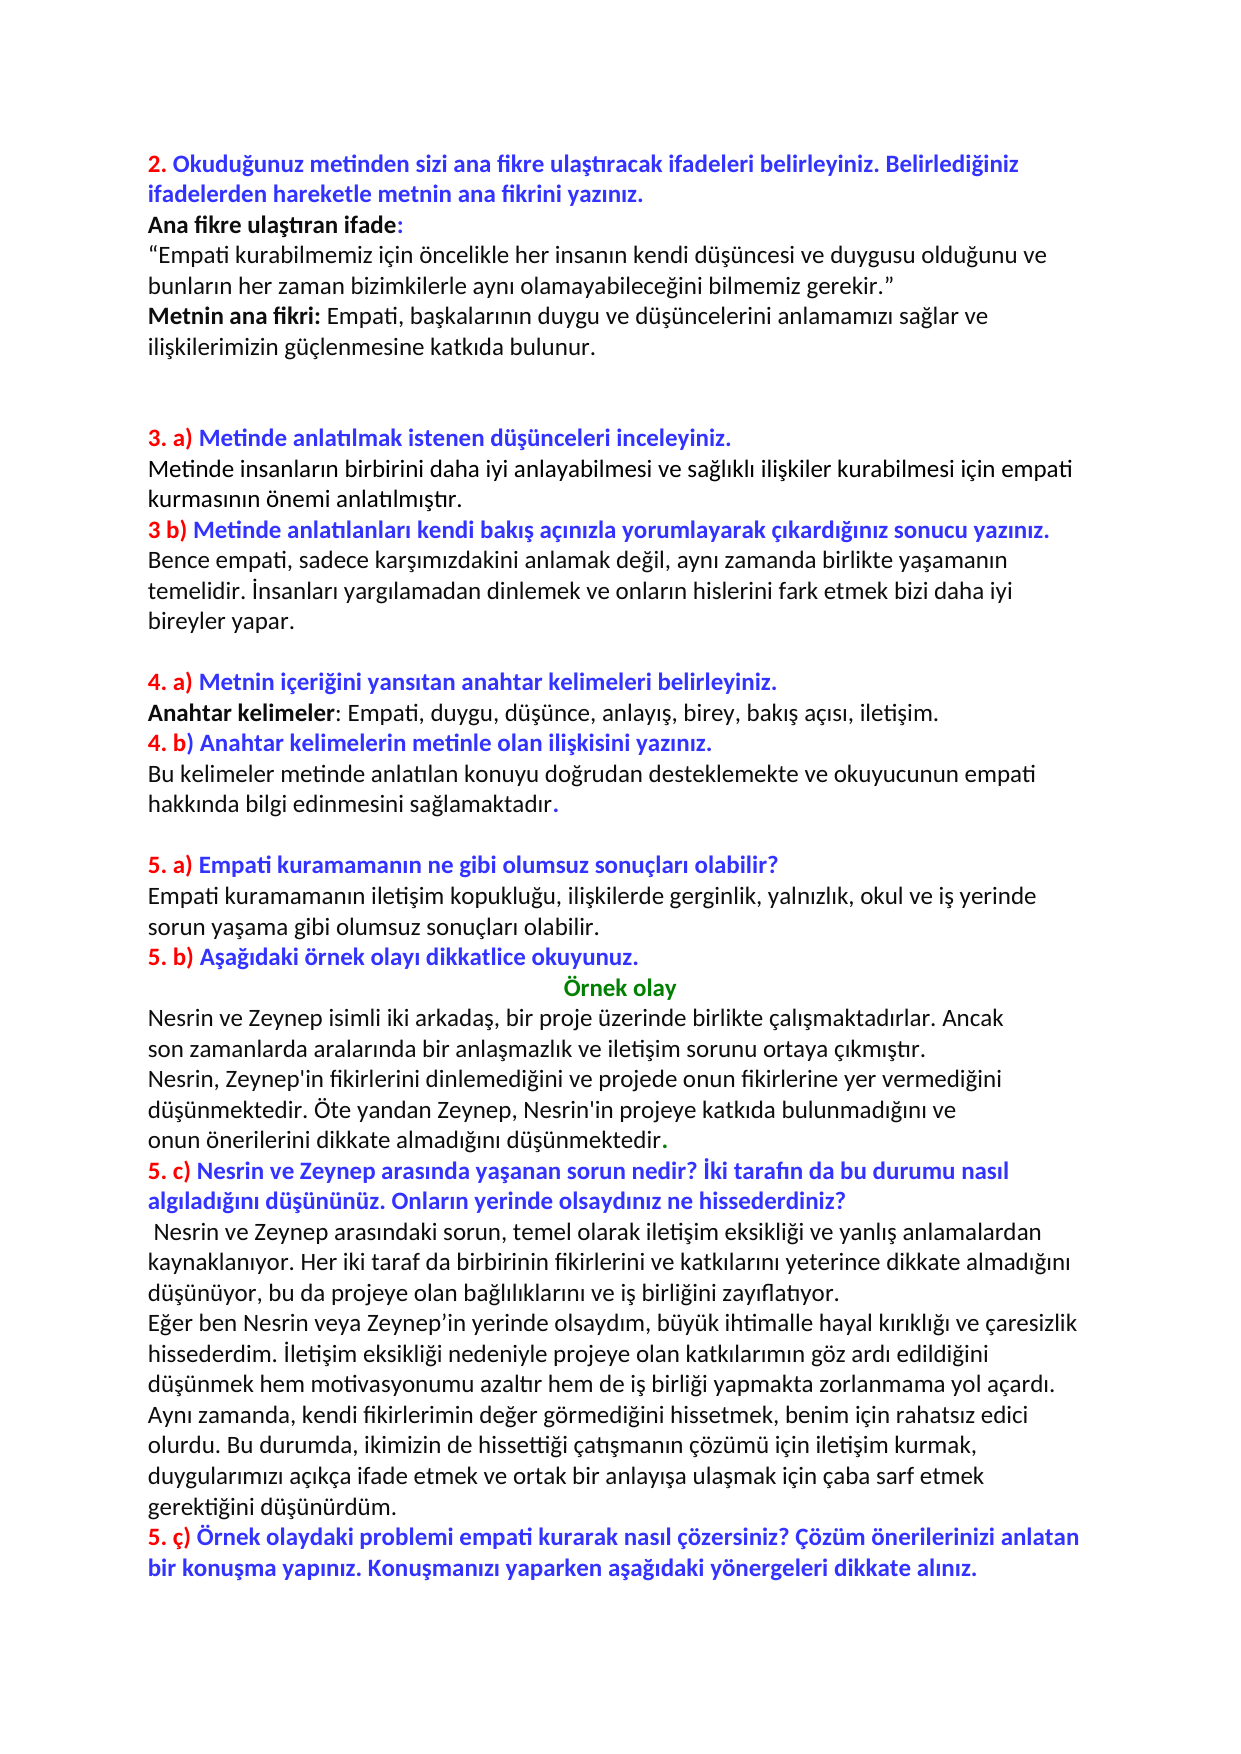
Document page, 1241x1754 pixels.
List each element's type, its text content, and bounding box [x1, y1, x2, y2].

text Metinde insanların birbirini daha iyi anlayabilmesi ve sağlıklı ilişkiler kurabilmesi için empati kurmasının önemi anlatılmıştır. [148, 453, 1092, 514]
text 5. b) Aşağıdaki örnek olayı dikkatlice okuyunuz. [148, 941, 1092, 972]
text 5. a) Empati kuramamanın ne gibi olumsuz sonuçları olabilir? [148, 850, 1092, 880]
text onun önerilerini dikkate almadığını düşünmektedir. [148, 1124, 1092, 1155]
text bir konuşma yapınız. Konuşmanızı yaparken aşağıdaki yönergeleri dikkate alınız. [148, 1552, 1092, 1582]
text Empati kuramamanın iletişim kopukluğu, ilişkilerde gerginlik, yalnızlık, okul ve iş yerinde sorun yaşama gibi olumsuz sonuçları olabilir. [148, 880, 1092, 941]
text Nesrin, Zeynep'in fikirlerini dinlemediğini ve projede onun fikirlerine yer vermediğini [148, 1063, 1092, 1094]
text son zamanlarda aralarında bir anlaşmazlık ve iletişim sorunu ortaya çıkmıştır. [148, 1033, 1092, 1063]
text Eğer ben Nesrin veya Zeynep’in yerinde olsaydım, büyük ihtimalle hayal kırıklığı ve çaresizlik hissederdim. İletişim eksikliği nedeniyle projeye olan katkılarımın göz ardı edildiğini düşünmek hem motivasyonumu azaltır hem de iş birliği yapmakta zorlanmama yol açardı. Aynı zamanda, kendi fikirlerimin değer görmediğini hissetmek, benim için rahatsız edici olurdu. Bu durumda, ikimizin de hissettiği çatışmanın çözümü için iletişim kurmak, duygularımızı açıkça ifade etmek ve ortak bir anlayışa ulaşmak için çaba sarf etmek gerektiğini düşünürdüm. [148, 1307, 1092, 1521]
text düşünmektedir. Öte yandan Zeynep, Nesrin'in projeye katkıda bulunmadığını ve [148, 1094, 1092, 1124]
text 3. a) Metinde anlatılmak istenen düşünceleri inceleyiniz. [148, 422, 1092, 453]
text 2. Okuduğunuz metinden sizi ana fikre ulaştıracak ifadeleri belirleyiniz. Belirlediğiniz ifadelerden hareketle metnin ana fikrini yazınız. [148, 148, 1092, 209]
text 4. a) Metnin içeriğini yansıtan anahtar kelimeleri belirleyiniz. [148, 667, 1092, 697]
text Nesrin ve Zeynep arasındaki sorun, temel olarak iletişim eksikliği ve yanlış anlamalardan kaynaklanıyor. Her iki taraf da birbirinin fikirlerini ve katkılarını yeterince dikkate almadığını düşünüyor, bu da projeye olan bağlılıklarını ve iş birliğini zayıflatıyor. [148, 1216, 1092, 1307]
text Örnek olay [148, 972, 1092, 1002]
text 4. b) Anahtar kelimelerin metinle olan ilişkisini yazınız. [148, 728, 1092, 758]
text Metnin ana fikri: Empati, başkalarının duygu ve düşüncelerini anlamamızı sağlar ve ilişkilerimizin güçlenmesine katkıda bulunur. [148, 300, 1092, 361]
text 5. c) Nesrin ve Zeynep arasında yaşanan sorun nedir? İki tarafın da bu durumu nasıl algıladığını düşününüz. Onların yerinde olsaydınız ne hissederdiniz? [148, 1155, 1092, 1216]
text 5. ç) Örnek olaydaki problemi empati kurarak nasıl çözersiniz? Çözüm önerilerinizi anlatan [148, 1521, 1092, 1552]
text Nesrin ve Zeynep isimli iki arkadaş, bir proje üzerinde birlikte çalışmaktadırlar. Ancak [148, 1002, 1092, 1033]
text Anahtar kelimeler: Empati, duygu, düşünce, anlayış, birey, bakış açısı, iletişim. [148, 697, 1092, 728]
text Ana fikre ulaştıran ifade: “Empati kurabilmemiz için öncelikle her insanın kendi düşüncesi ve duygusu olduğunu ve bunların her zaman bizimkilerle aynı olamayabileceğini bilmemiz gerekir.” [148, 209, 1092, 300]
text 3 b) Metinde anlatılanları kendi bakış açınızla yorumlayarak çıkardığınız sonucu yazınız. Bence empati, sadece karşımızdakini anlamak değil, aynı zamanda birlikte yaşamanın temelidir. İnsanları yargılamadan dinlemek ve onların hislerini fark etmek bizi daha iyi bireyler yapar. [148, 514, 1092, 636]
text Bu kelimeler metinde anlatılan konuyu doğrudan desteklemekte ve okuyucunun empati hakkında bilgi edinmesini sağlamaktadır. [148, 758, 1092, 819]
